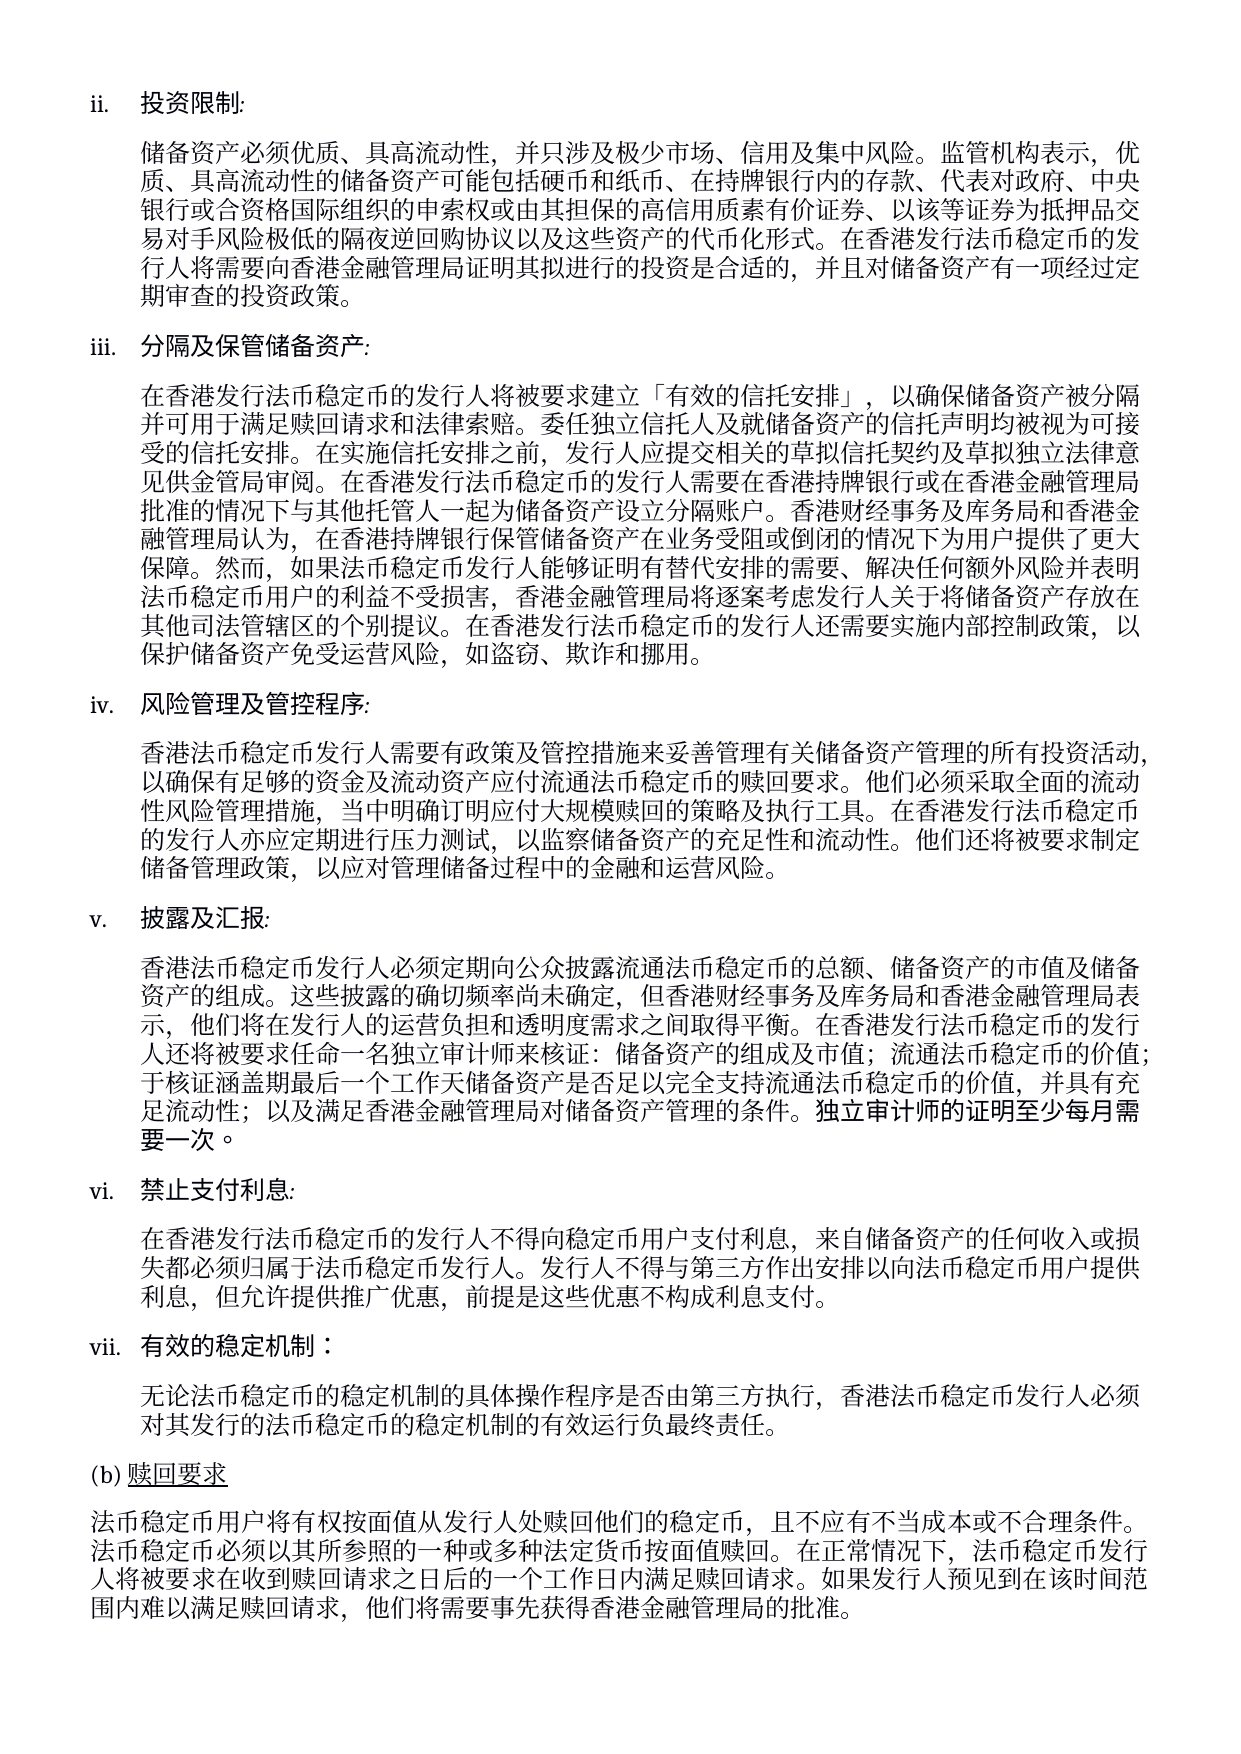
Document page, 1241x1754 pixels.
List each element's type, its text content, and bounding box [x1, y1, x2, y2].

list 投资限制: [90, 90, 1150, 119]
list 香港法币稳定币发行人需要有政策及管控措施来妥善管理有关储备资产管理的所有投资活动，以确保有足够的资金及流动资产应付流通法币稳定币的赎回要求。他们必须采取全面的流动性风险管理措施，当中明确订明应付大规模赎回的策略及执行工具。在香港发行法币稳定币的发行人亦应定期进行压力测试，以监察储备资产的充足性和流动性。他们还将被要求制定储备管理政策，以应对管理储备过程中的金融和运营风险。 [90, 740, 1150, 884]
list 有效的稳定机制： [90, 1333, 1150, 1362]
list 香港法币稳定币发行人必须定期向公众披露流通法币稳定币的总额、储备资产的市值及储备资产的组成。这些披露的确切频率尚未确定，但香港财经事务及库务局和香港金融管理局表示，他们将在发行人的运营负担和透明度需求之间取得平衡。在香港发行法币稳定币的发行人还将被要求任命一名独立审计师来核证：储备资产的组成及市值；流通法币稳定币的价值；于核证涵盖期最后一个工作天储备资产是否足以完全支持流通法币稳定币的价值，并具有充足流动性；以及满足香港金融管理局对储备资产管理的条件。独立审计师的证明至少每月需要一次。 [90, 954, 1150, 1156]
list 禁止支付利息: [90, 1177, 1150, 1205]
list 在香港发行法币稳定币的发行人将被要求建立「有效的信托安排」，以确保储备资产被分隔并可用于满足赎回请求和法律索赔。委任独立信托人及就储备资产的信托声明均被视为可接受的信托安排。在实施信托安排之前，发行人应提交相关的草拟信托契约及草拟独立法律意见供金管局审阅。在香港发行法币稳定币的发行人需要在香港持牌银行或在香港金融管理局批准的情况下与其他托管人一起为储备资产设立分隔账户。香港财经事务及库务局和香港金融管理局认为，在香港持牌银行保管储备资产在业务受阻或倒闭的情况下为用户提供了更大保障。然而，如果法币稳定币发行人能够证明有替代安排的需要、解决任何额外风险并表明法币稳定币用户的利益不受损害，香港金融管理局将逐案考虑发行人关于将储备资产存放在其他司法管辖区的个别提议。在香港发行法币稳定币的发行人还需要实施内部控制政策，以保护储备资产免受运营风险，如盗窃、欺诈和挪用。 [90, 382, 1150, 670]
text 法币稳定币用户将有权按面值从发行人处赎回他们的稳定币，且不应有不当成本或不合理条件。法币稳定币必须以其所参照的一种或多种法定货币按面值赎回。在正常情况下，法币稳定币发行人将被要求在收到赎回请求之日后的一个工作日内满足赎回请求。如果发行人预见到在该时间范围内难以满足赎回请求，他们将需要事先获得香港金融管理局的批准。 [90, 1509, 1150, 1624]
list 风险管理及管控程序: [90, 691, 1150, 719]
list 无论法币稳定币的稳定机制的具体操作程序是否由第三方执行，香港法币稳定币发行人必须对其发行的法币稳定币的稳定机制的有效运行负最终责任。 [90, 1383, 1150, 1440]
list 在香港发行法币稳定币的发行人不得向稳定币用户支付利息，来自储备资产的任何收入或损失都必须归属于法币稳定币发行人。发行人不得与第三方作出安排以向法币稳定币用户提供利息，但允许提供推广优惠，前提是这些优惠不构成利息支付。 [90, 1226, 1150, 1312]
text (b) 赎回要求 [90, 1461, 1150, 1490]
list 披露及汇报: [90, 905, 1150, 934]
list 储备资产必须优质、具高流动性，并只涉及极少市场、信用及集中风险。监管机构表示，优质、具高流动性的储备资产可能包括硬币和纸币、在持牌银行内的存款、代表对政府、中央银行或合资格国际组织的申索权或由其担保的高信用质素有价证券、以该等证券为抵押品交易对手风险极低的隔夜逆回购协议以及这些资产的代币化形式。在香港发行法币稳定币的发行人将需要向香港金融管理局证明其拟进行的投资是合适的，并且对储备资产有一项经过定期审查的投资政策。 [90, 139, 1150, 312]
list 分隔及保管储备资产: [90, 333, 1150, 362]
